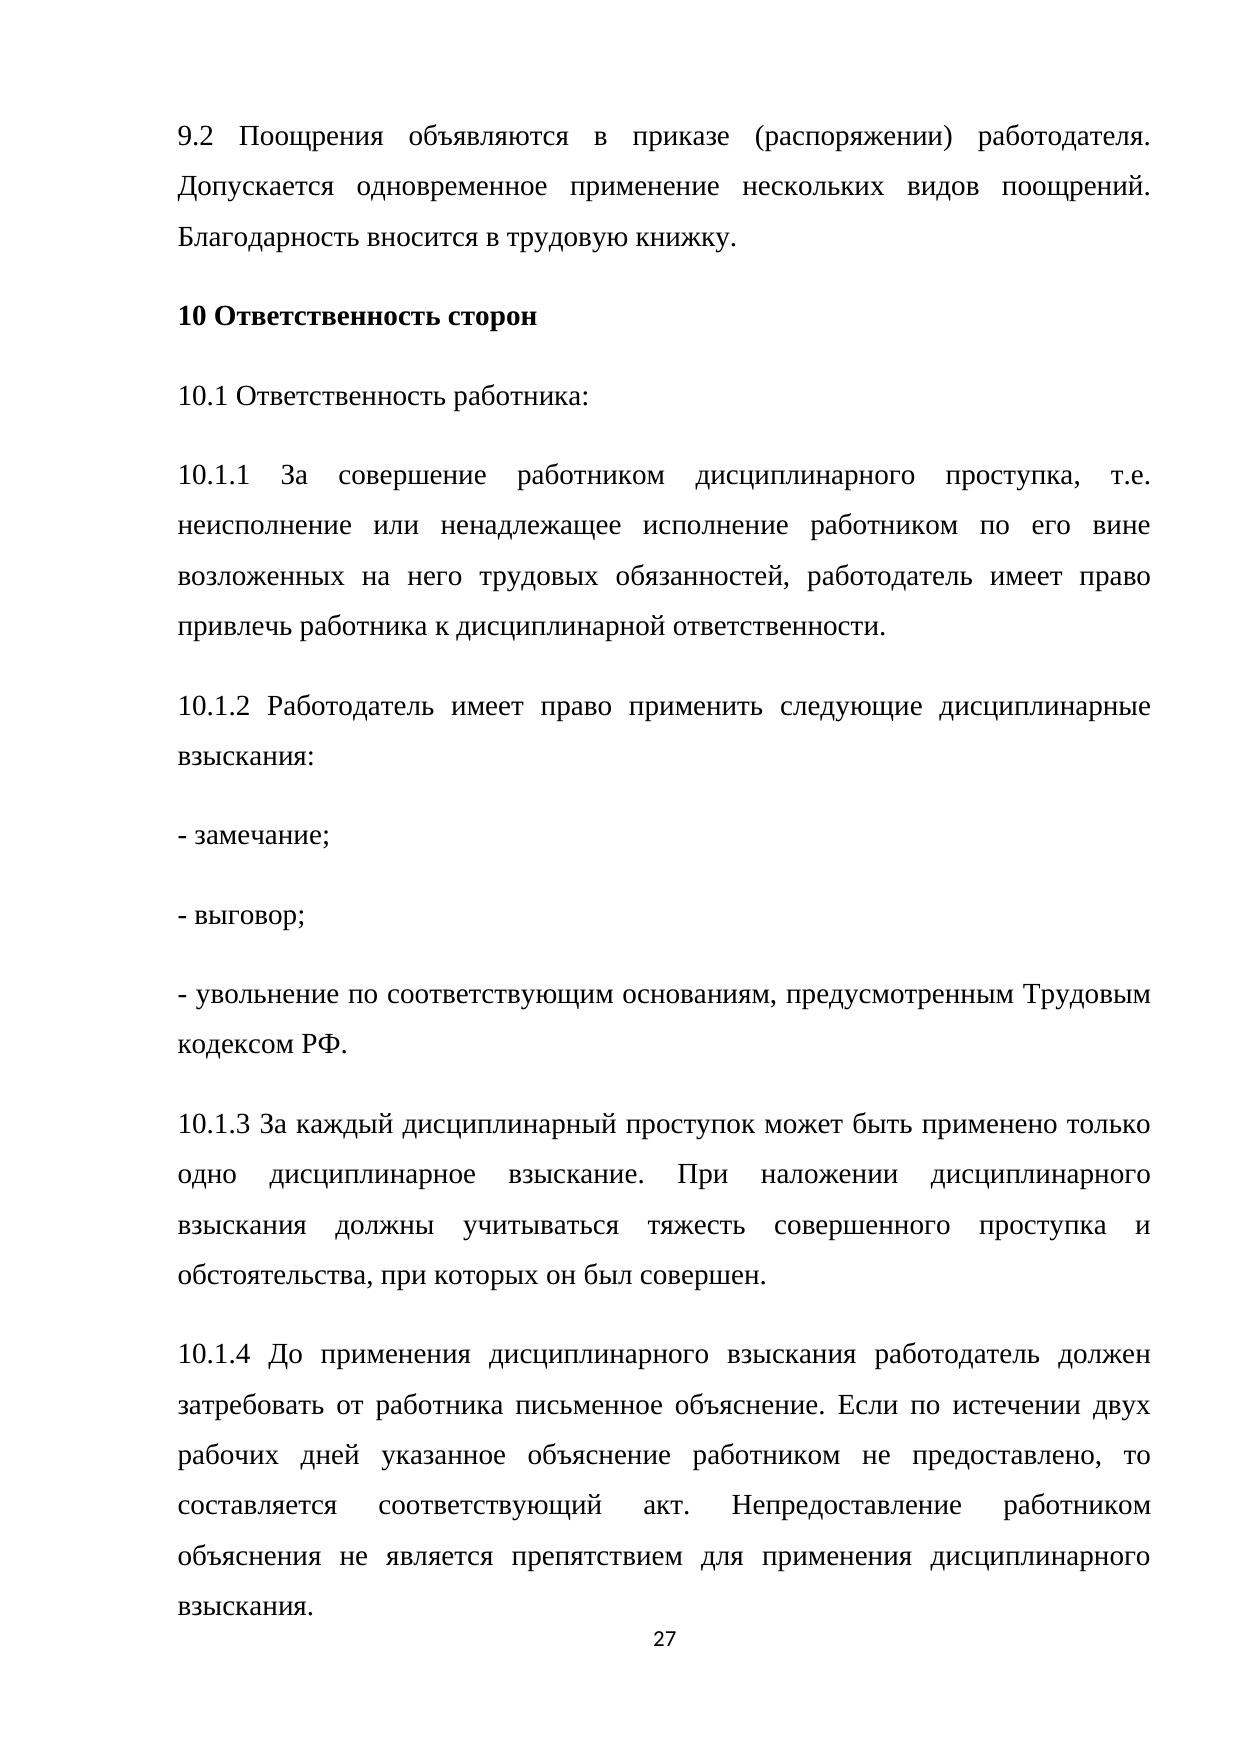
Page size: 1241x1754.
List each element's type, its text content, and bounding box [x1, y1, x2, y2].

text 10.1.2 Работодатель имеет право применить следующие дисциплинарные взыскания: [177, 688, 1152, 771]
text 10.1.3 За каждый дисциплинарный проступок может быть применено только одно дисциплинарное взыскание. При наложении дисциплинарного взыскания должны учитываться тяжесть совершенного проступка и обстоятельства, при которых он был совершен. [177, 1106, 1152, 1291]
text 10.1.4 До применения дисциплинарного взыскания работодатель должен затребовать от работника письменное объяснение. Если по истечении двух рабочих дней указанное объяснение работником не предоставлено, то составляется соответствующий акт. Непредоставление работником объяснения не является препятствием для применения дисциплинарного взыскания. [177, 1337, 1152, 1622]
text - выговор; [177, 897, 1152, 930]
text - замечание; [177, 817, 1152, 851]
text 10 Ответственность сторон [177, 298, 1152, 332]
text 9.2 Поощрения объявляются в приказе (распоряжении) работодателя. Допускается одновременное применение нескольких видов поощрений. Благодарность вносится в трудовую книжку. [177, 118, 1152, 252]
text 10.1 Ответственность работника: [177, 378, 1152, 411]
text - увольнение по соответствующим основаниям, предусмотренным Трудовым кодексом РФ. [177, 976, 1152, 1060]
text 10.1.1 За совершение работником дисциплинарного проступка, т.е. неисполнение или ненадлежащее исполнение работником по его вине возложенных на него трудовых обязанностей, работодатель имеет право привлечь работника к дисциплинарной ответственности. [177, 457, 1152, 642]
